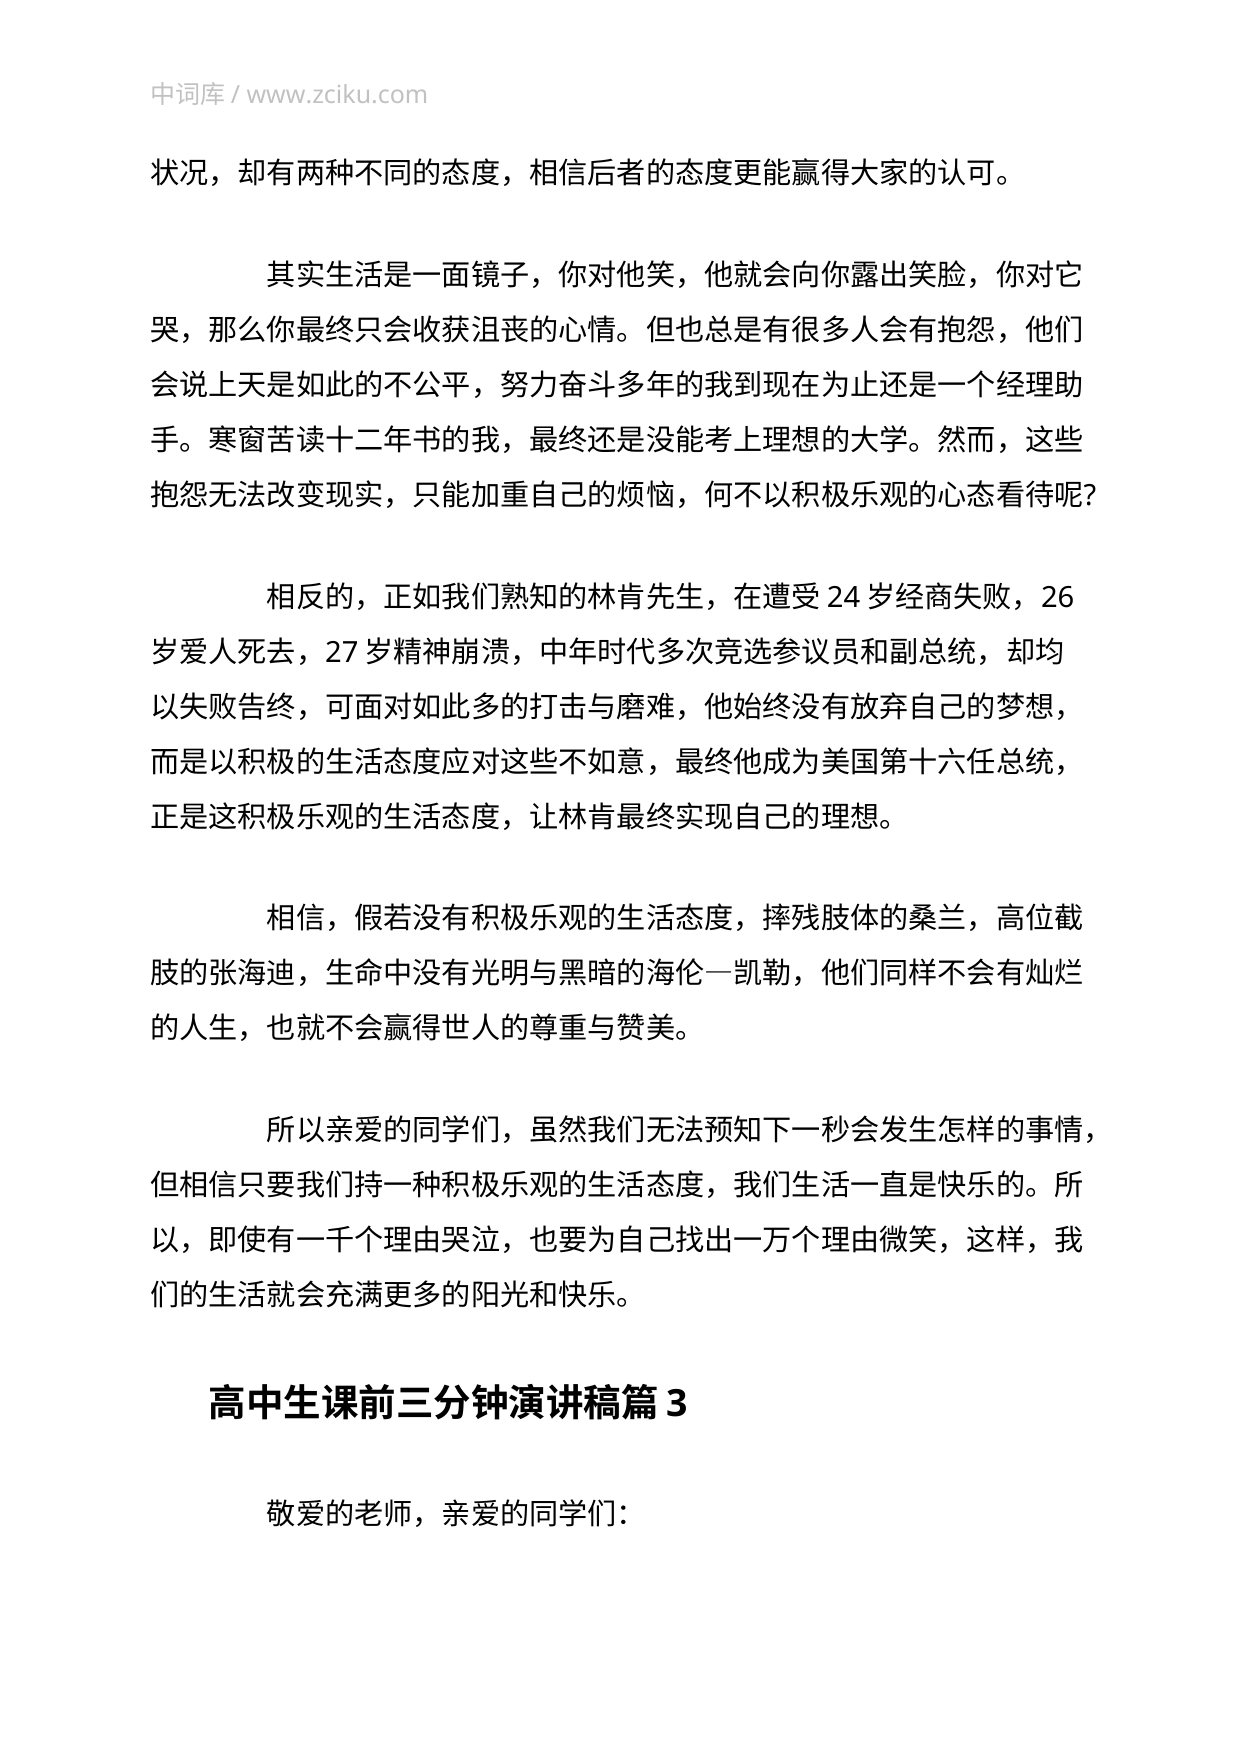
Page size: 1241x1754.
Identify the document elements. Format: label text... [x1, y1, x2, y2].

text 高中生课前三分钟演讲稿篇3 [150, 1373, 1090, 1427]
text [150, 150, 1090, 192]
text 敬爱的老师，亲爱的同学们： [150, 1491, 1090, 1533]
text 相反的，正如我们熟知的林肯先生，在遭受24岁经商失败，26岁爱人死去，27岁精神崩溃，中年时代多次竞选参议员和副总统，却均以失败告终，可面对如此多的打击与磨难，他始终没有放弃自己的梦想，而是以积极的生活态度应对这些不如意，最终他成为美国第十六任总统，正是这积极乐观的生活态度，让林肯最终实现自己的理想。 [150, 573, 1090, 835]
text 所以亲爱的同学们，虽然我们无法预知下一秒会发生怎样的事情，但相信只要我们持一种积极乐观的生活态度，我们生活一直是快乐的。所以，即使有一千个理由哭泣，也要为自己找出一万个理由微笑，这样，我们的生活就会充满更多的阳光和快乐。 [150, 1106, 1090, 1313]
text 相信，假若没有积极乐观的生活态度，摔残肢体的桑兰，高位截肢的张海迪，生命中没有光明与黑暗的海伦—凯勒，他们同样不会有灿烂的人生，也就不会赢得世人的尊重与赞美。 [150, 895, 1090, 1047]
text 其实生活是一面镜子，你对他笑，他就会向你露出笑脸，你对它哭，那么你最终只会收获沮丧的心情。但也总是有很多人会有抱怨，他们会说上天是如此的不公平，努力奋斗多年的我到现在为止还是一个经理助手。寒窗苦读十二年书的我，最终还是没能考上理想的大学。然而，这些抱怨无法改变现实，只能加重自己的烦恼，何不以积极乐观的心态看待呢? [150, 252, 1090, 514]
